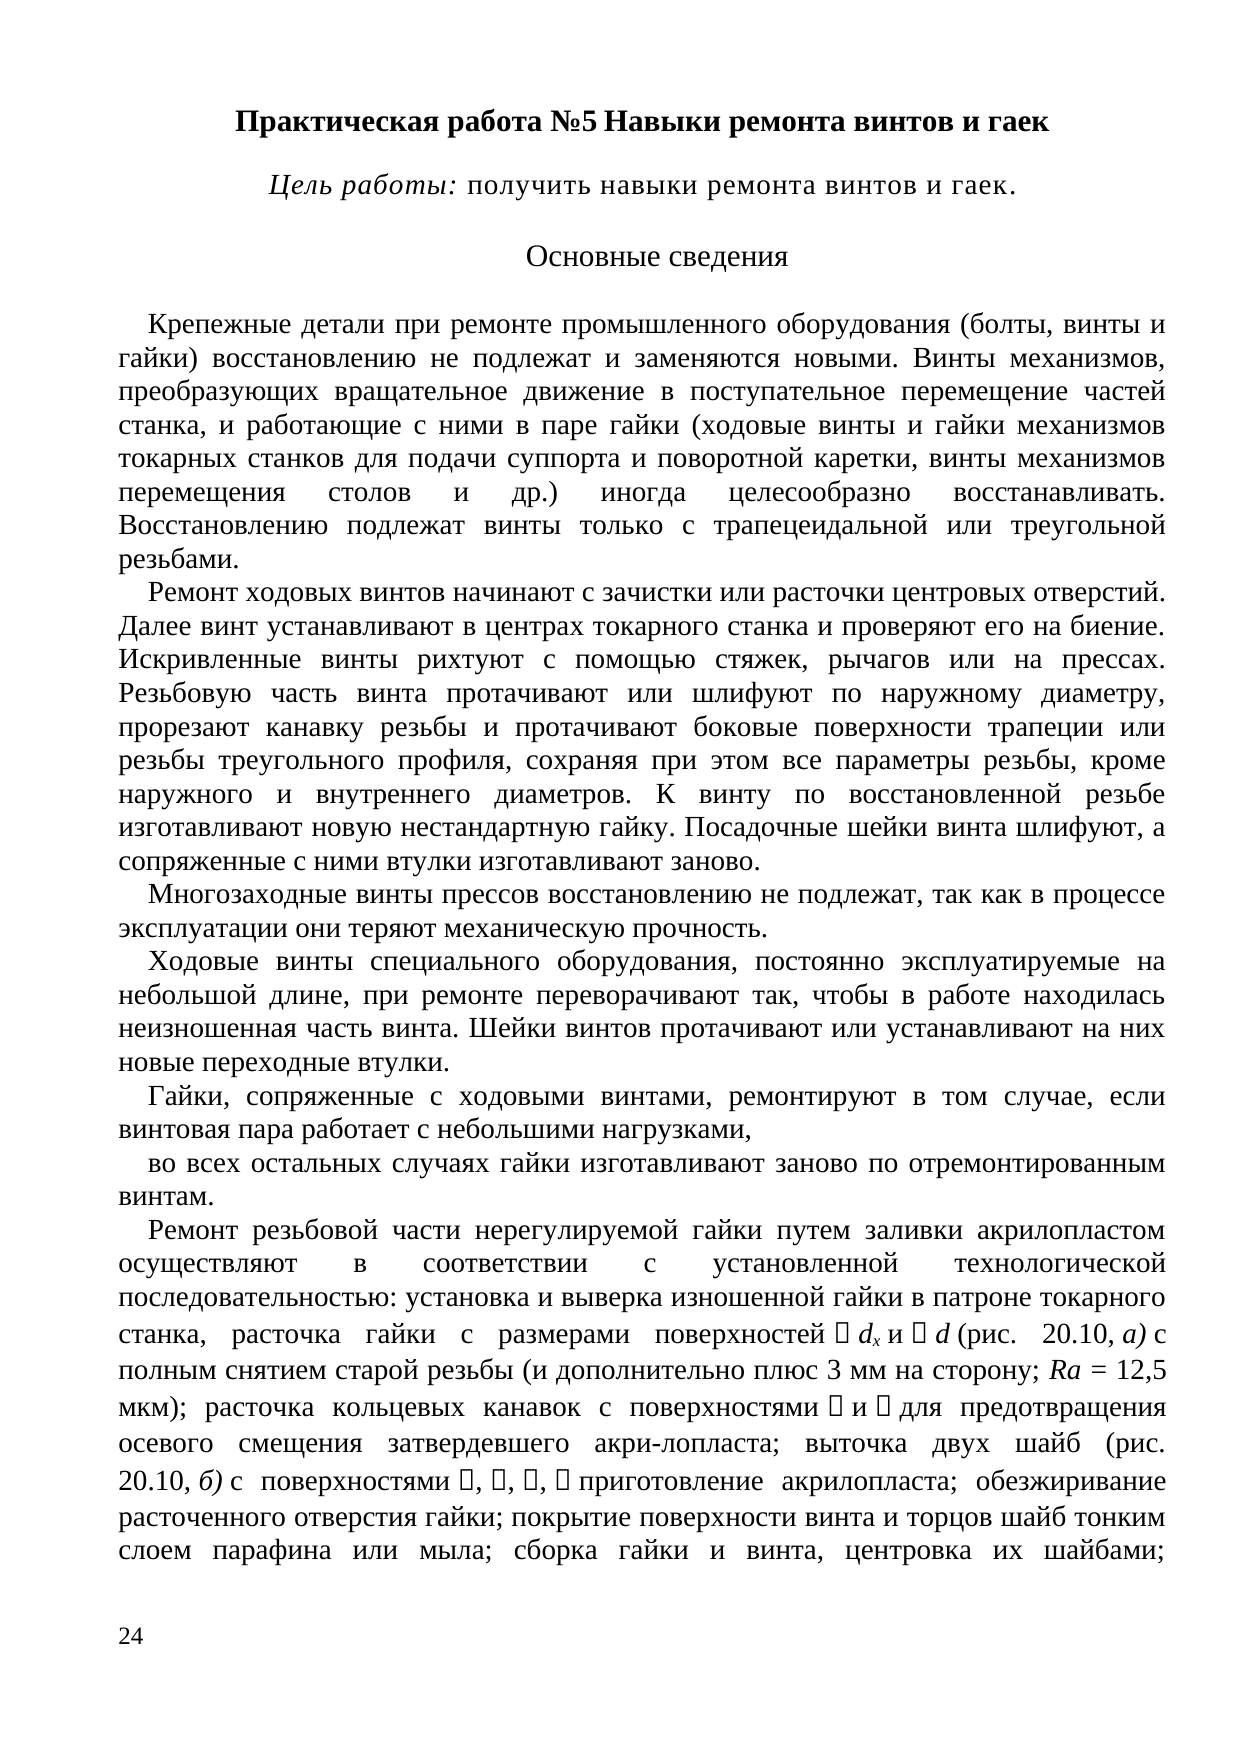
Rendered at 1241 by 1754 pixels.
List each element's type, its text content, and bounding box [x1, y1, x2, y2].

text Гайки, сопряженные с ходовыми винтами, ремонтируют в том случае, если винтовая пара работает с небольшими нагрузками, [118, 1078, 1167, 1145]
text Цель работы: получить навыки ремонта винтов и гаек. [118, 167, 1167, 201]
text Основные сведения [118, 237, 1167, 273]
text Крепежные детали при ремонте промышленного оборудования (болты, винты и гайки) восстановлению не подлежат и заменяются новыми. Винты механизмов, преобразующих вращательное движение в поступательное перемещение частей станка, и работающие с ними в паре гайки (ходовые винты и гайки механизмов токарных станков для подачи суппорта и поворотной каретки, винты механизмов перемещения столов и др.) иногда целесообразно восстанавливать. Восстановлению подлежат винты только с трапецеидальной или треугольной резьбами. [118, 306, 1167, 574]
text Ремонт ходовых винтов начинают с зачистки или расточки центровых отверстий. Далее винт устанавливают в центрах токарного станка и проверяют его на биение. Искривленные винты рихтуют с помощью стяжек, рычагов или на прессах. Резьбовую часть винта протачивают или шлифуют по наружному диаметру, прорезают канавку резьбы и протачивают боковые поверхности трапеции или резьбы треугольного профиля, сохраняя при этом все параметры резьбы, кроме наружного и внутреннего диаметров. К винту по восстановленной резьбе изготавливают новую нестандартную гайку. Посадочные шейки винта шлифуют, а сопряженные с ними втулки изготавливают заново. [118, 574, 1167, 876]
text во всех остальных случаях гайки изготавливают заново по отремонтированным винтам. [118, 1145, 1167, 1212]
text Ходовые винты специального оборудования, постоянно эксплуатируемые на небольшой длине, при ремонте переворачивают так, чтобы в работе находилась неизношенная часть винта. Шейки винтов протачивают или устанавливают на них новые переходные втулки. [118, 943, 1167, 1078]
text Практическая работа №5 Навыки ремонта винтов и гаек [118, 103, 1167, 138]
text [118, 1212, 1167, 1566]
text Многозаходные винты прессов восстановлению не подлежат, так как в процессе эксплуатации они теряют механическую прочность. [118, 876, 1167, 943]
